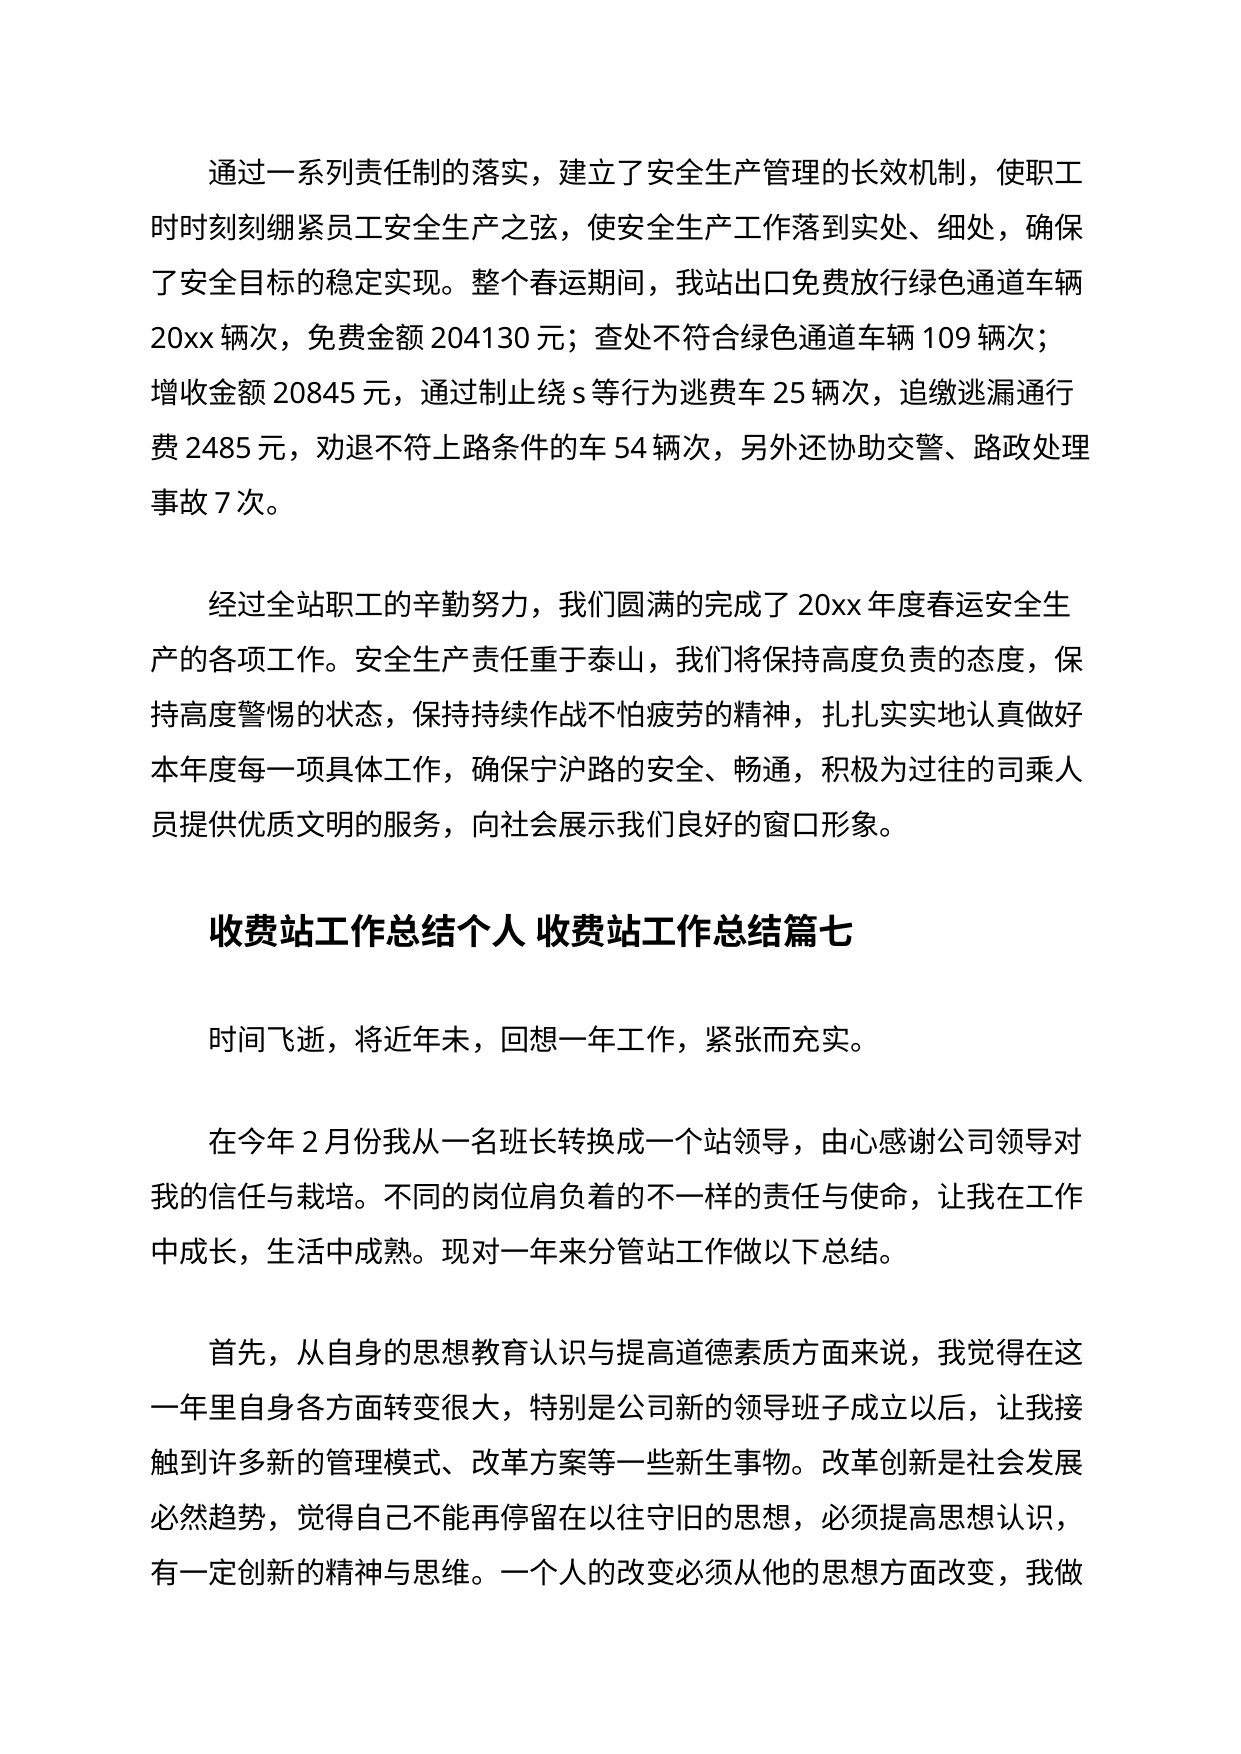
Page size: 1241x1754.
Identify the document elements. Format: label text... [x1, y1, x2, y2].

text 时间飞逝，将近年未，回想一年工作，紧张而充实。 [150, 1017, 1090, 1059]
text 收费站工作总结个人 收费站工作总结篇七 [150, 903, 1090, 954]
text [150, 1330, 1090, 1592]
text 通过一系列责任制的落实，建立了安全生产管理的长效机制，使职工时时刻刻绷紧员工安全生产之弦，使安全生产工作落到实处、细处，确保了安全目标的稳定实现。整个春运期间，我站出口免费放行绿色通道车辆20xx辆次，免费金额204130元；查处不符合绿色通道车辆109辆次；增收金额20845元，通过制止绕s等行为逃费车25辆次，追缴逃漏通行费2485元，劝退不符上路条件的车54辆次，另外还协助交警、路政处理事故7次。 [150, 150, 1090, 522]
text 在今年2月份我从一名班长转换成一个站领导，由心感谢公司领导对我的信任与栽培。不同的岗位肩负着的不一样的责任与使命，让我在工作中成长，生活中成熟。现对一年来分管站工作做以下总结。 [150, 1118, 1090, 1271]
text 经过全站职工的辛勤努力，我们圆满的完成了20xx年度春运安全生产的各项工作。安全生产责任重于泰山，我们将保持高度负责的态度，保持高度警惕的状态，保持持续作战不怕疲劳的精神，扎扎实实地认真做好本年度每一项具体工作，确保宁沪路的安全、畅通，积极为过往的司乘人员提供优质文明的服务，向社会展示我们良好的窗口形象。 [150, 582, 1090, 844]
